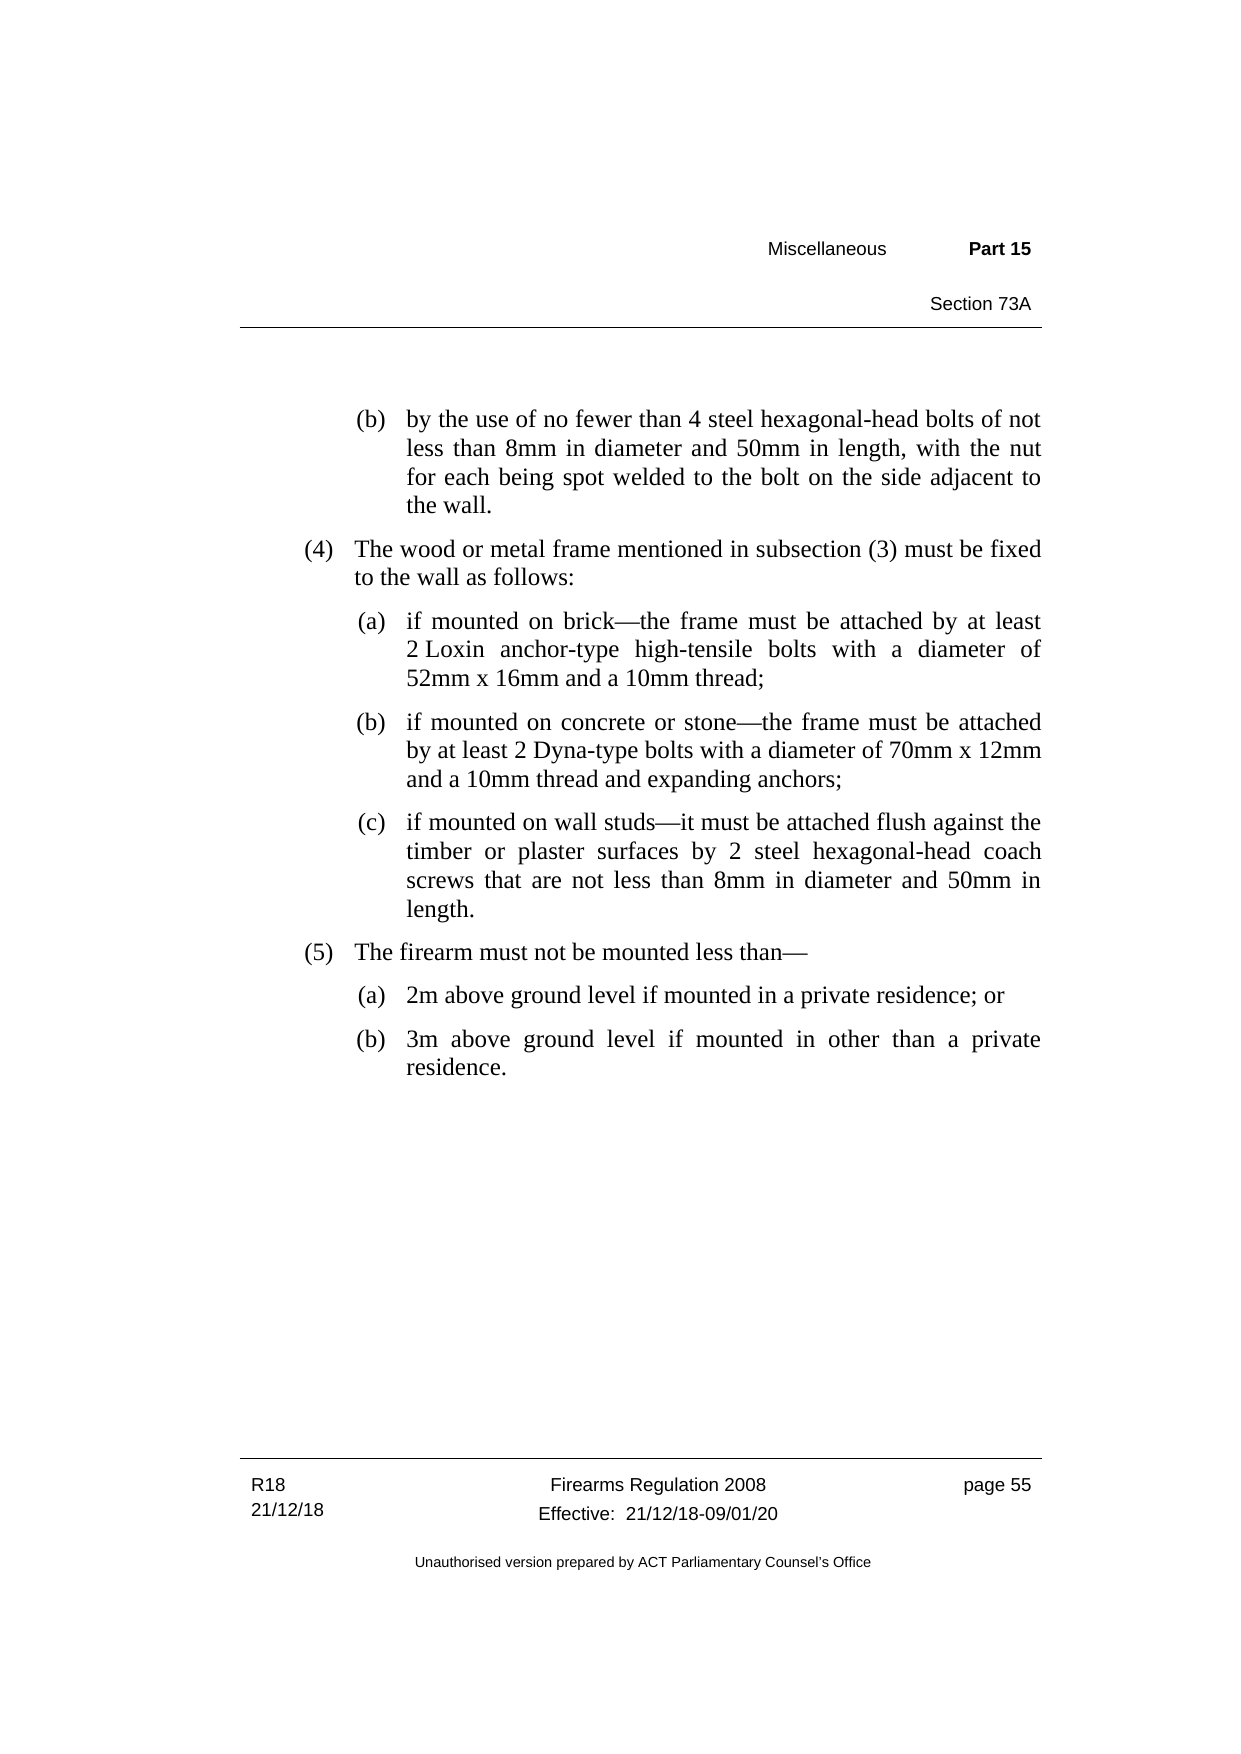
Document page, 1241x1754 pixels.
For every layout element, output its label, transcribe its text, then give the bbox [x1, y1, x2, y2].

text (c) if mounted on wall studs—it must be attached flush against the timber or plaster surfaces by 2 steel hexagonal-head coach screws that are not less than 8mm in diameter and 50mm in length. [239, 807, 1042, 922]
text (5) The firearm must not be mounted less than— [239, 937, 1042, 966]
text (b) by the use of no fewer than 4 steel hexagonal-head bolts of not less than 8mm in diameter and 50mm in length, with the nut for each being spot welded to the bolt on the side adjacent to the wall. [239, 404, 1042, 519]
text (a) 2m above ground level if mounted in a private residence; or [239, 980, 1042, 1009]
text (b) 3m above ground level if mounted in other than a private residence. [239, 1024, 1042, 1081]
text (4) The wood or metal frame mentioned in subsection (3) must be fixed to the wall as follows: [239, 534, 1042, 591]
text (b) if mounted on concrete or stone—the frame must be attached by at least 2 Dyna-type bolts with a diameter of 70mm x 12mm and a 10mm thread and expanding anchors; [239, 707, 1042, 793]
text (a) if mounted on brick—the frame must be attached by at least 2 Loxin anchor-type high-tensile bolts with a diameter of 52mm x 16mm and a 10mm thread; [239, 606, 1042, 692]
